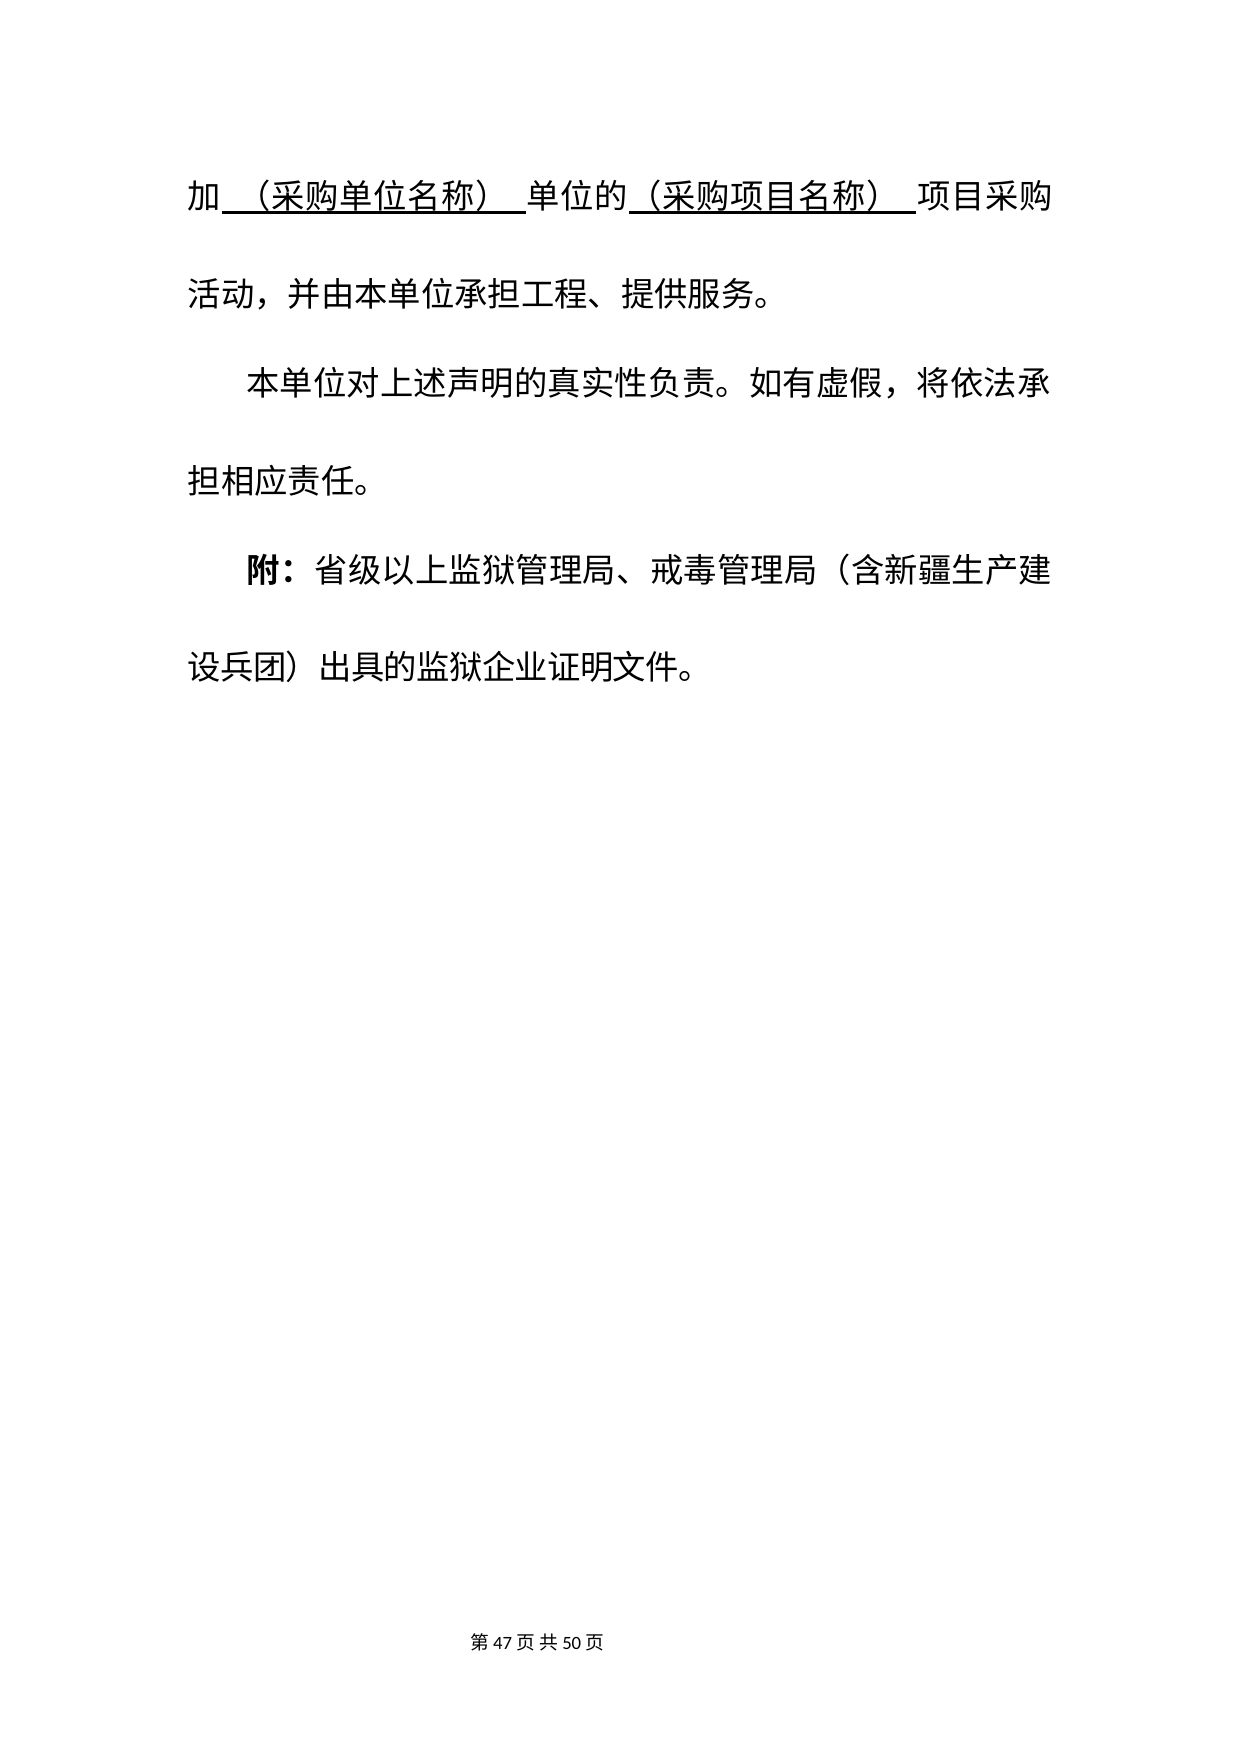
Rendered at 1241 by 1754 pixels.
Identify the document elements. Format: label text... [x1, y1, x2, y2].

text 本单位对上述声明的真实性负责。如有虚假，将依法承担相应责任。 [187, 348, 1053, 511]
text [187, 162, 1053, 324]
text 附：省级以上监狱管理局、戒毒管理局（含新疆生产建设兵团）出具的监狱企业证明文件。 [187, 535, 1053, 698]
